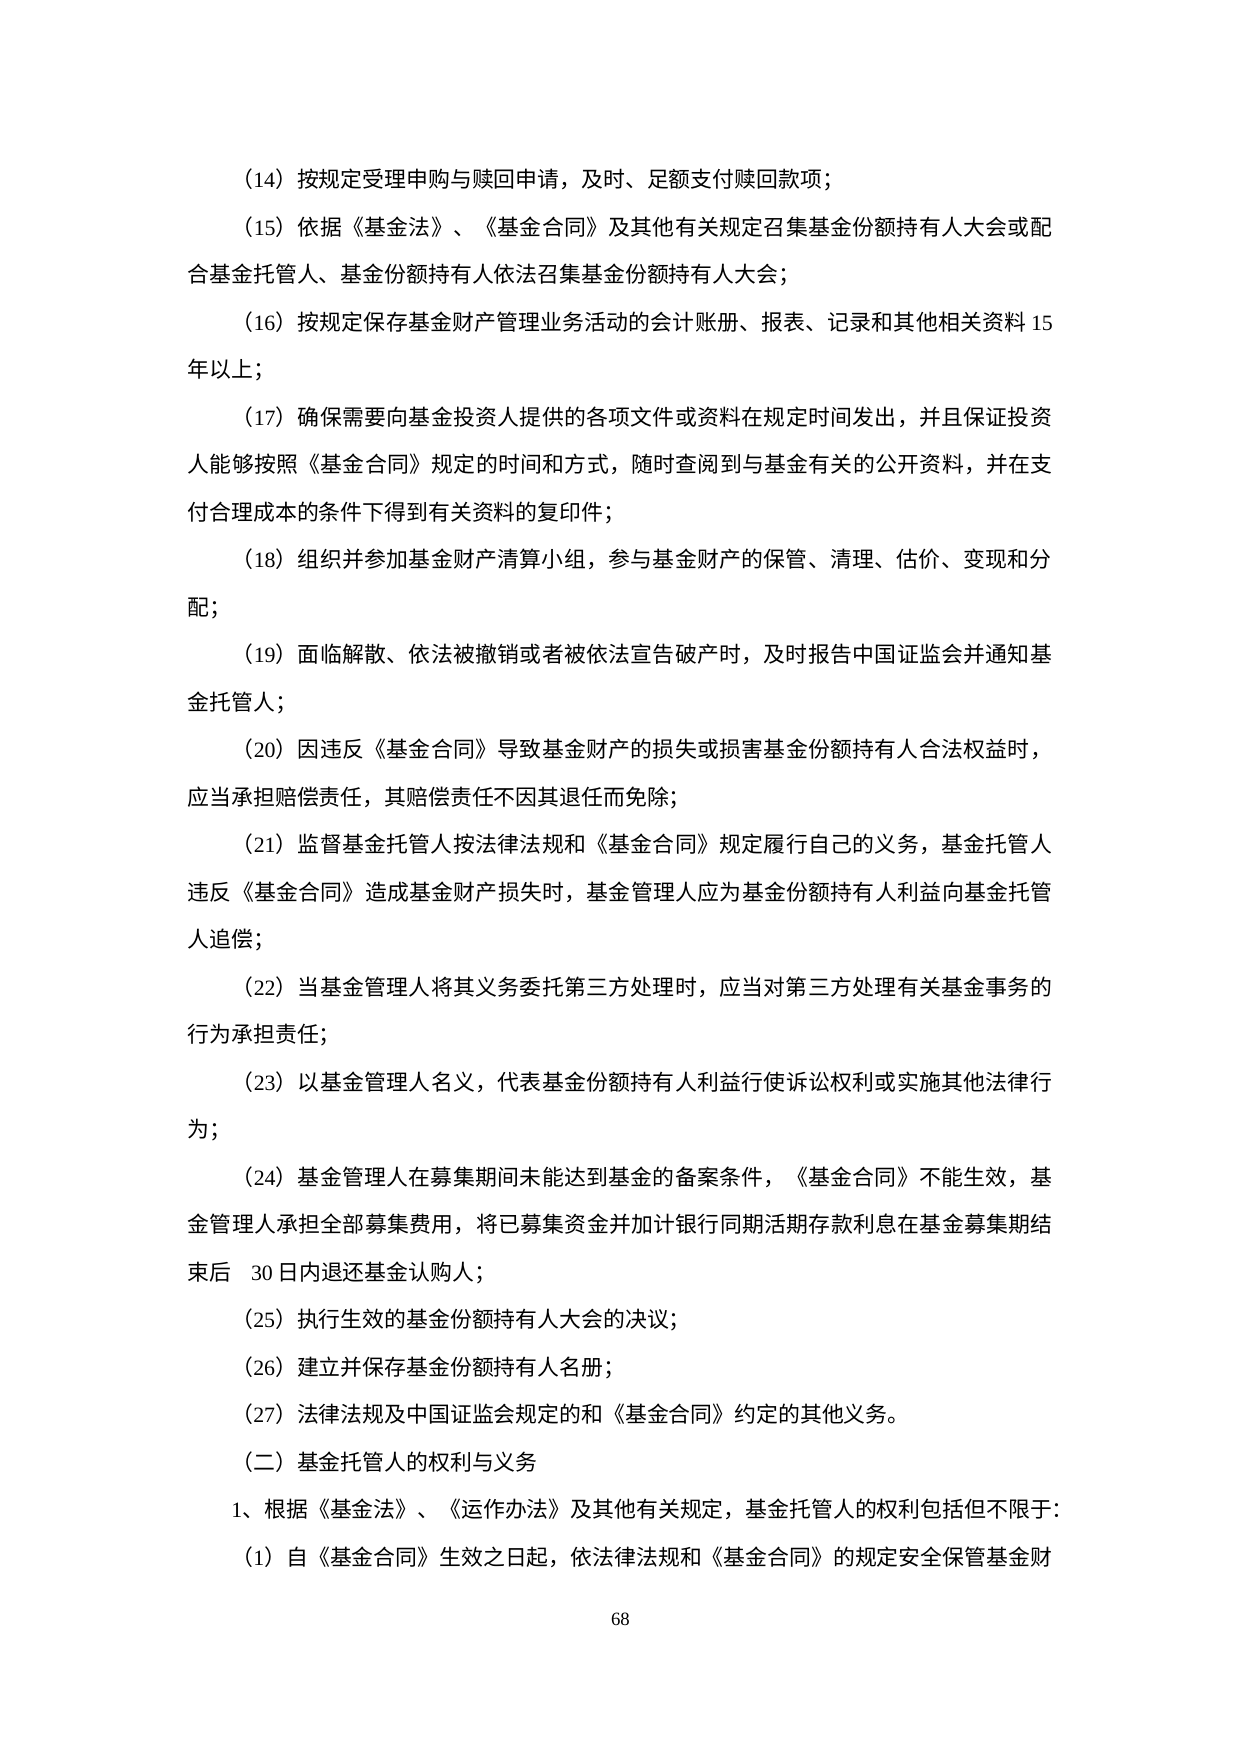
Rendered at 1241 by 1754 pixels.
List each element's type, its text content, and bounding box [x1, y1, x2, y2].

text （20）因违反《基金合同》导致基金财产的损失或损害基金份额持有人合法权益时，应当承担赔偿责任，其赔偿责任不因其退任而免除； [187, 732, 1053, 811]
text （21）监督基金托管人按法律法规和《基金合同》规定履行自己的义务，基金托管人违反《基金合同》造成基金财产损失时，基金管理人应为基金份额持有人利益向基金托管人追偿； [187, 827, 1053, 954]
text （16）按规定保存基金财产管理业务活动的会计账册、报表、记录和其他相关资料15年以上； [187, 304, 1053, 384]
text （26）建立并保存基金份额持有人名册； [187, 1349, 1053, 1381]
text （22）当基金管理人将其义务委托第三方处理时，应当对第三方处理有关基金事务的行为承担责任； [187, 969, 1053, 1049]
text （27）法律法规及中国证监会规定的和《基金合同》约定的其他义务。 [187, 1397, 1053, 1429]
text （18）组织并参加基金财产清算小组，参与基金财产的保管、清理、估价、变现和分配； [187, 542, 1053, 621]
text （二）基金托管人的权利与义务 [187, 1444, 1053, 1476]
text （19）面临解散、依法被撤销或者被依法宣告破产时，及时报告中国证监会并通知基金托管人； [187, 637, 1053, 716]
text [187, 1539, 1053, 1571]
text （14）按规定受理申购与赎回申请，及时、足额支付赎回款项； [187, 162, 1053, 194]
text （23）以基金管理人名义，代表基金份额持有人利益行使诉讼权利或实施其他法律行为； [187, 1064, 1053, 1144]
text （15）依据《基金法》、《基金合同》及其他有关规定召集基金份额持有人大会或配合基金托管人、基金份额持有人依法召集基金份额持有人大会； [187, 209, 1053, 289]
text （24）基金管理人在募集期间未能达到基金的备案条件，《基金合同》不能生效，基金管理人承担全部募集费用，将已募集资金并加计银行同期活期存款利息在基金募集期结束后 30日内退还基金认购人； [187, 1159, 1053, 1286]
text 1、根据《基金法》、《运作办法》及其他有关规定，基金托管人的权利包括但不限于： [187, 1492, 1053, 1524]
text （17）确保需要向基金投资人提供的各项文件或资料在规定时间发出，并且保证投资人能够按照《基金合同》规定的时间和方式，随时查阅到与基金有关的公开资料，并在支付合理成本的条件下得到有关资料的复印件； [187, 399, 1053, 526]
text （25）执行生效的基金份额持有人大会的决议； [187, 1302, 1053, 1334]
